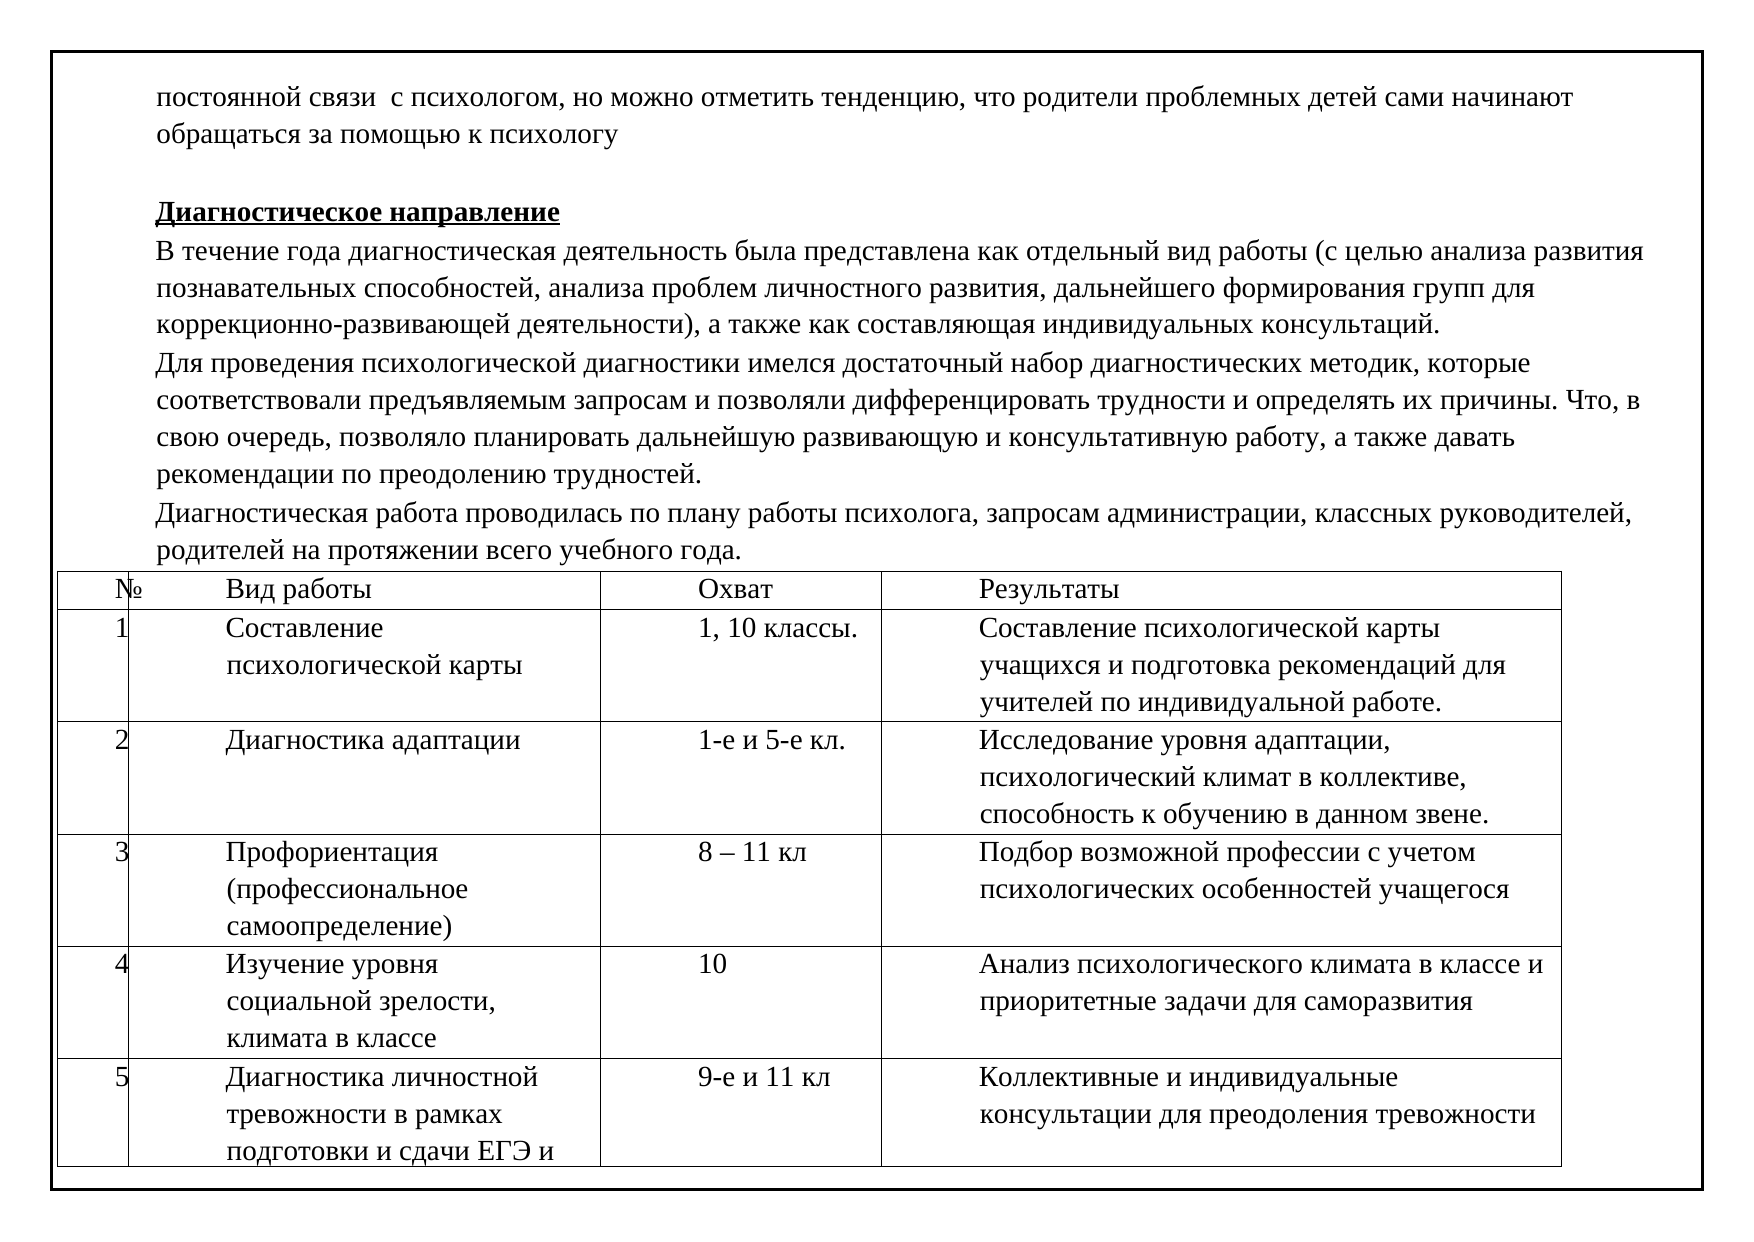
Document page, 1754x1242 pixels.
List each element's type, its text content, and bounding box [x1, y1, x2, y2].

table_cell 3 [58, 835, 128, 946]
table_header № [58, 572, 128, 609]
table_cell Изучение уровня социальной зрелости, климата в классе [129, 947, 600, 1058]
table_cell 1 [58, 610, 128, 721]
table_cell 1, 10 классы. [601, 610, 881, 721]
text Диагностическая работа проводилась по плану работы психолога, запросам администрации, классных руководителей, родителей на протяжении всего учебного года. [155, 495, 1694, 565]
table_header Охват [601, 572, 881, 609]
text В течение года диагностическая деятельность была представлена как отдельный вид работы (с целью анализа развития познавательных способностей, анализа проблем личностного развития, дальнейшего формирования групп для коррекционно-развивающей деятельности), а также как составляющая индивидуальных консультаций. [155, 233, 1694, 340]
table_cell Исследование уровня адаптации, психологический климат в коллективе, способность к обучению в данном звене. [882, 722, 1561, 833]
table_cell Составление психологической карты [129, 610, 600, 721]
table_cell 9-е и 11 кл [601, 1059, 881, 1166]
table_cell Подбор возможной профессии с учетом психологических особенностей учащегося [882, 835, 1561, 946]
table_cell Диагностика адаптации [129, 722, 600, 833]
table_header Результаты [882, 572, 1561, 609]
table_cell 1-е и 5-е кл. [601, 722, 881, 833]
table_cell 4 [58, 947, 128, 1058]
table_cell 2 [58, 722, 128, 833]
table_cell Анализ психологического климата в классе и приоритетные задачи для саморазвития [882, 947, 1561, 1058]
table_cell 8 – 11 кл [601, 835, 881, 946]
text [155, 79, 1694, 150]
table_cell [129, 1059, 600, 1166]
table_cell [882, 1059, 1561, 1166]
table_cell Составление психологической карты учащихся и подготовка рекомендаций для учителей по индивидуальной работе. [882, 610, 1561, 721]
text Для проведения психологической диагностики имелся достаточный набор диагностических методик, которые соответствовали предъявляемым запросам и позволяли дифференцировать трудности и определять их причины. Что, в свою очередь, позволяло планировать дальнейшую развивающую и консультативную работу, а также давать рекомендации по преодолению трудностей. [155, 345, 1694, 489]
table_cell 10 [601, 947, 881, 1058]
table_cell 5 [58, 1059, 128, 1166]
table_cell Профориентация (профессиональное самоопределение) [129, 835, 600, 946]
text Диагностическое направление [155, 194, 1694, 227]
table_header Вид работы [129, 572, 600, 609]
